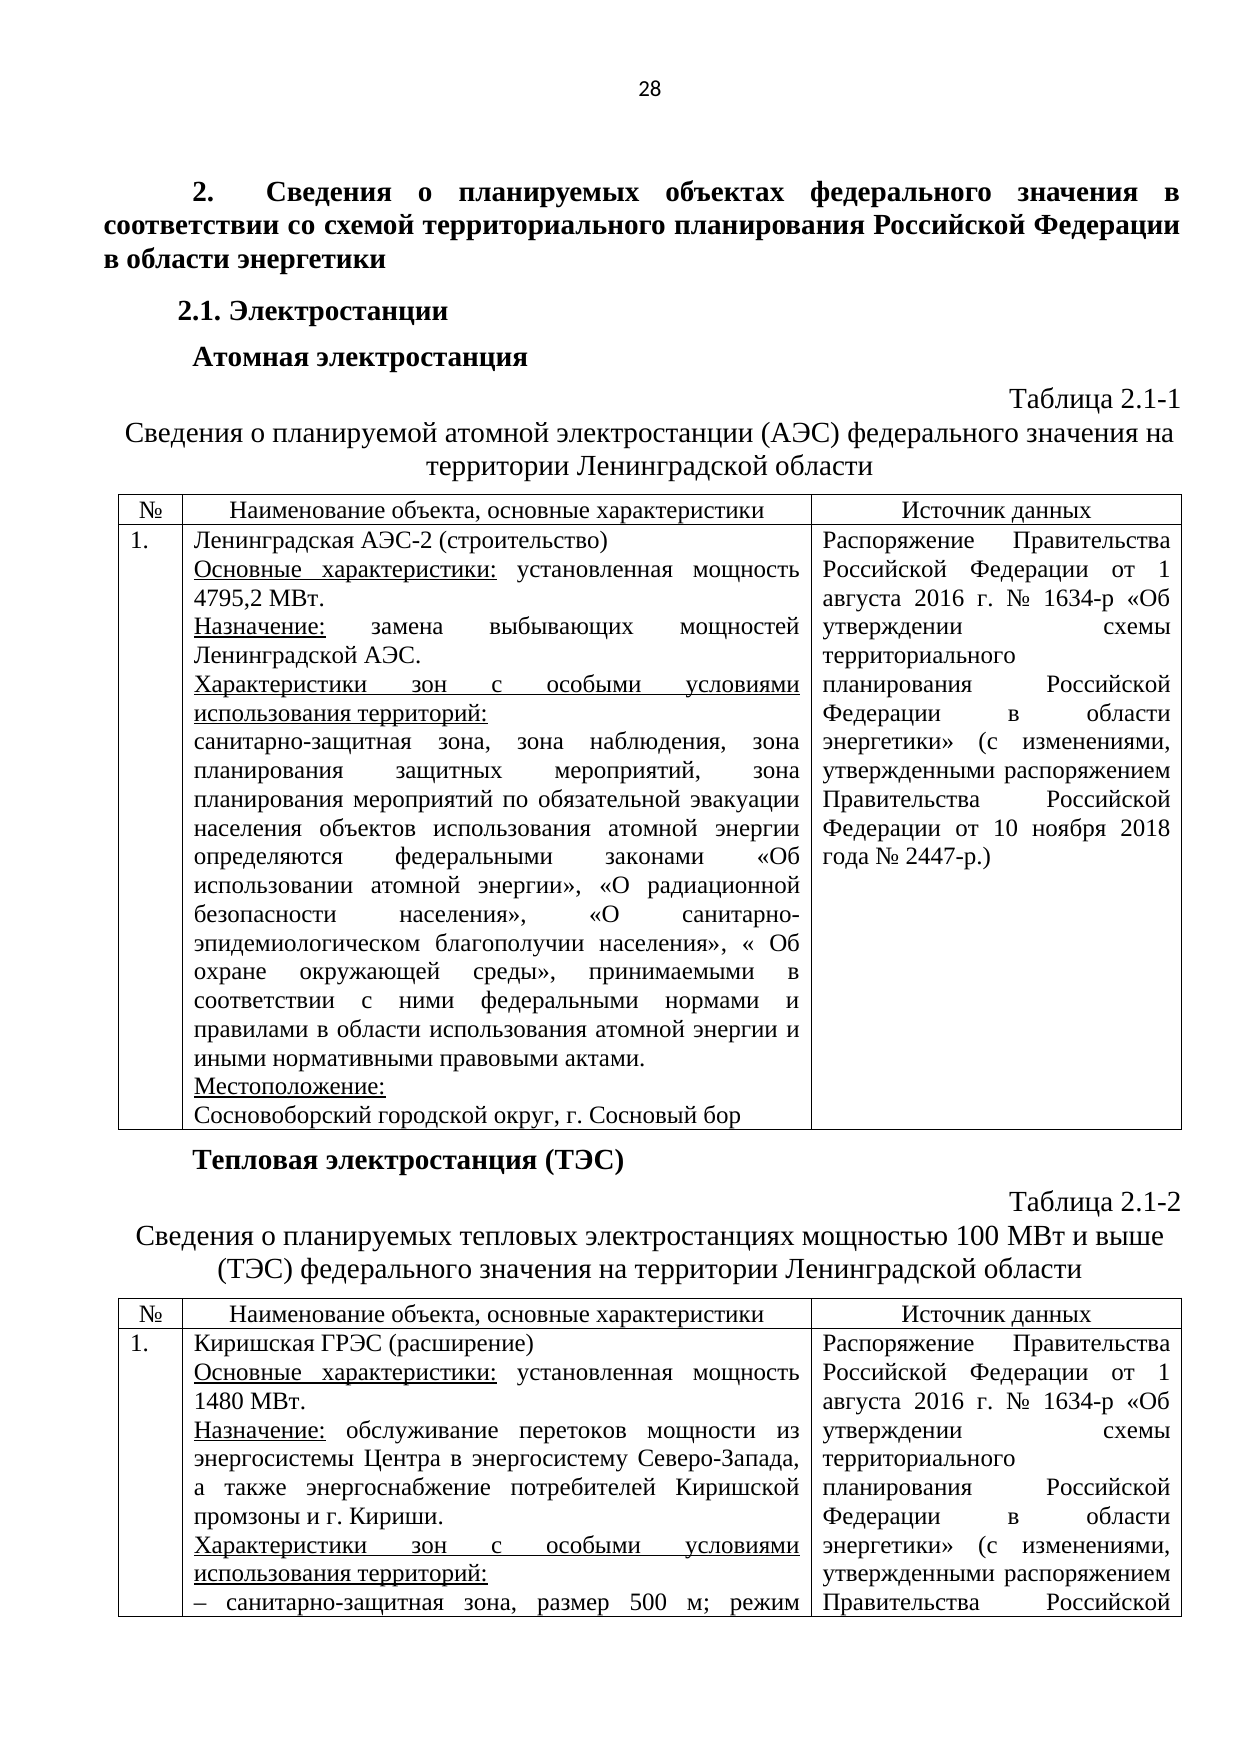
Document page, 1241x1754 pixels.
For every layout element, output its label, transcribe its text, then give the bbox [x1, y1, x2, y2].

table_header № [119, 495, 182, 524]
text Сведения о планируемых тепловых электростанциях мощностью 100 МВт и выше (ТЭС) федерального значения на территории Ленинградской области [118, 1218, 1181, 1285]
text Таблица 2.1-2 [118, 1184, 1181, 1218]
table_header Источник данных [812, 495, 1181, 524]
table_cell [812, 1329, 1181, 1616]
table_cell 1. [119, 1329, 182, 1616]
table_header Наименование объекта, основные характеристики [183, 1299, 811, 1327]
table_header Наименование объекта, основные характеристики [183, 495, 811, 524]
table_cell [183, 1329, 811, 1616]
table_header № [119, 1299, 182, 1327]
text Сведения о планируемой атомной электростанции (АЭС) федерального значения на территории Ленинградской области [118, 415, 1181, 482]
table_cell Ленинградская АЭС-2 (строительство) Основные характеристики: установленная мощность 4795,2 МВт. Назначение: замена выбывающих мощностей Ленинградской АЭС. Характеристики зон с особыми условиями использования территорий: санитарно-защитная зона, зона наблюдения, зона планирования защитных мероприятий, зона планирования мероприятий по обязательной эвакуации населения объектов использования атомной энергии определяются федеральными законами «Об использовании атомной энергии», «О радиационной безопасности населения», «О санитарно-эпидемиологическом благополучии населения», « Об охране окружающей среды», принимаемыми в соответствии с ними федеральными нормами и правилами в области использования атомной энергии и иными нормативными правовыми актами. Местоположение: Сосновоборский городской округ, г. Сосновый бор [183, 525, 811, 1129]
text Таблица 2.1-1 [118, 381, 1181, 415]
subtitle Атомная электростанция [118, 339, 1181, 373]
table_cell 1. [119, 525, 182, 1129]
table_header Источник данных [812, 1299, 1181, 1327]
subtitle Тепловая электростанция (ТЭС) [118, 1142, 1181, 1176]
subtitle Сведения о планируемых объектах федерального значения в соответствии со схемой территориального планирования Российской Федерации в области энергетики [103, 174, 1181, 274]
subtitle Электростанции [118, 293, 1181, 327]
